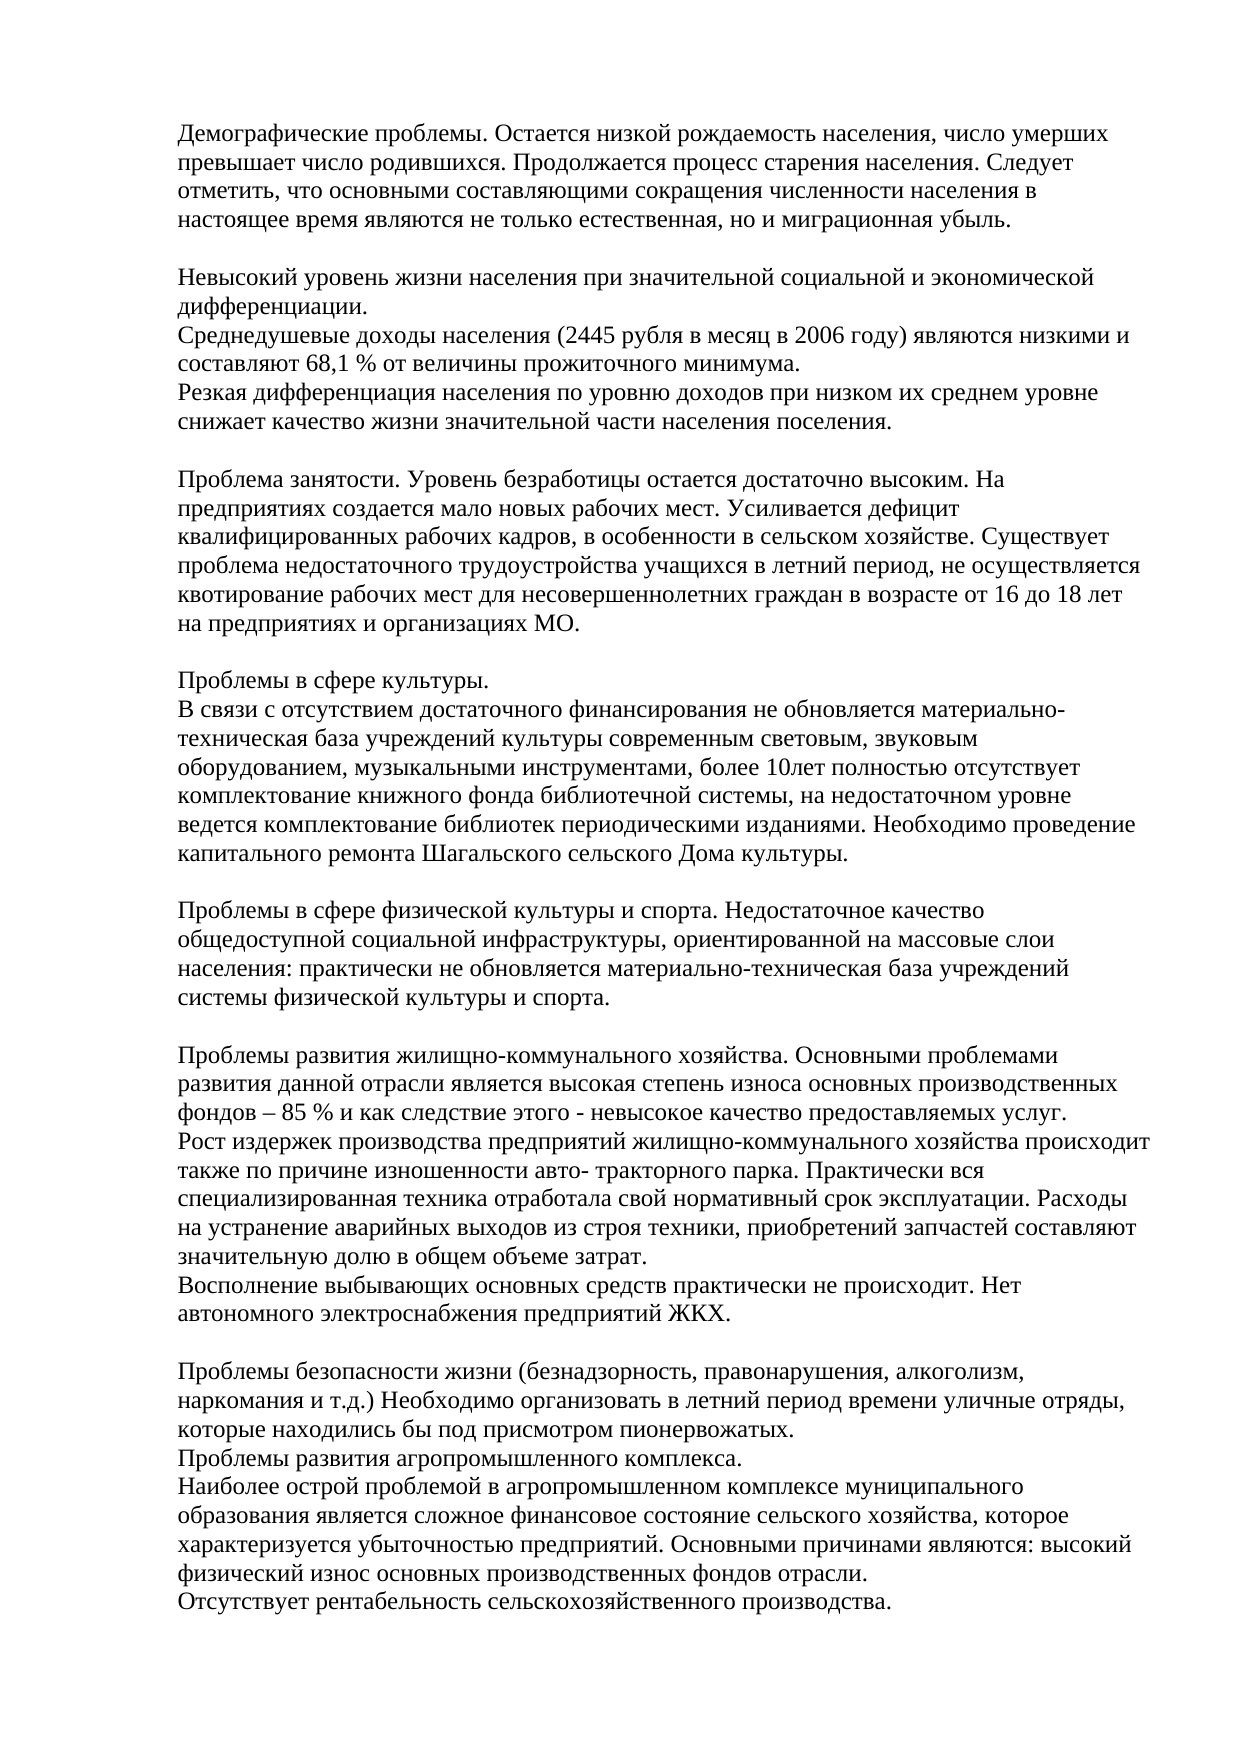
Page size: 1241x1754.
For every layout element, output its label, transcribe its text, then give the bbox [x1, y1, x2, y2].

text Проблемы развития жилищно-коммунального хозяйства. Основными проблемами развития данной отрасли является высокая степень износа основных производственных фондов – 85 % и как следствие этого - невысокое качество предоставляемых услуг. Рост издержек производства предприятий жилищно-коммунального хозяйства происходит также по причине изношенности авто- тракторного парка. Практически вся специализированная техника отработала свой нормативный срок эксплуатации. Расходы на устранение аварийных выходов из строя техники, приобретений запчастей составляют значительную долю в общем объеме затрат. Восполнение выбывающих основных средств практически не происходит. Нет автономного электроснабжения предприятий ЖКХ. [177, 1040, 1152, 1327]
text Проблемы в сфере культуры. В связи с отсутствием достаточного финансирования не обновляется материально-техническая база учреждений культуры современным световым, звуковым оборудованием, музыкальными инструментами, более 10лет полностью отсутствует комплектование книжного фонда библиотечной системы, на недостаточном уровне ведется комплектование библиотек периодическими изданиями. Необходимо проведение капитального ремонта Шагальского сельского Дома культуры. Проблемы в сфере физической культуры и спорта. Недостаточное качество общедоступной социальной инфраструктуры, ориентированной на массовые слои населения: практически не обновляется материально-техническая база учреждений системы физической культуры и спорта. [177, 666, 1152, 1011]
text Демографические проблемы. Остается низкой рождаемость населения, число умерших превышает число родившихся. Продолжается процесс старения населения. Следует отметить, что основными составляющими сокращения численности населения в настоящее время являются не только естественная, но и миграционная убыль. [177, 118, 1152, 233]
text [177, 1356, 1152, 1615]
text Невысокий уровень жизни населения при значительной социальной и экономической дифференциации. Среднедушевые доходы населения (2445 рубля в месяц в 2006 году) являются низкими и составляют 68,1 % от величины прожиточного минимума. Резкая дифференциация населения по уровню доходов при низком их среднем уровне снижает качество жизни значительной части населения поселения. [177, 262, 1152, 435]
text Проблема занятости. Уровень безработицы остается достаточно высоким. На предприятиях создается мало новых рабочих мест. Усиливается дефицит квалифицированных рабочих кадров, в особенности в сельском хозяйстве. Существует проблема недостаточного трудоустройства учащихся в летний период, не осуществляется квотирование рабочих мест для несовершеннолетних граждан в возрасте от 16 до 18 лет на предприятиях и организациях МО. [177, 464, 1152, 636]
